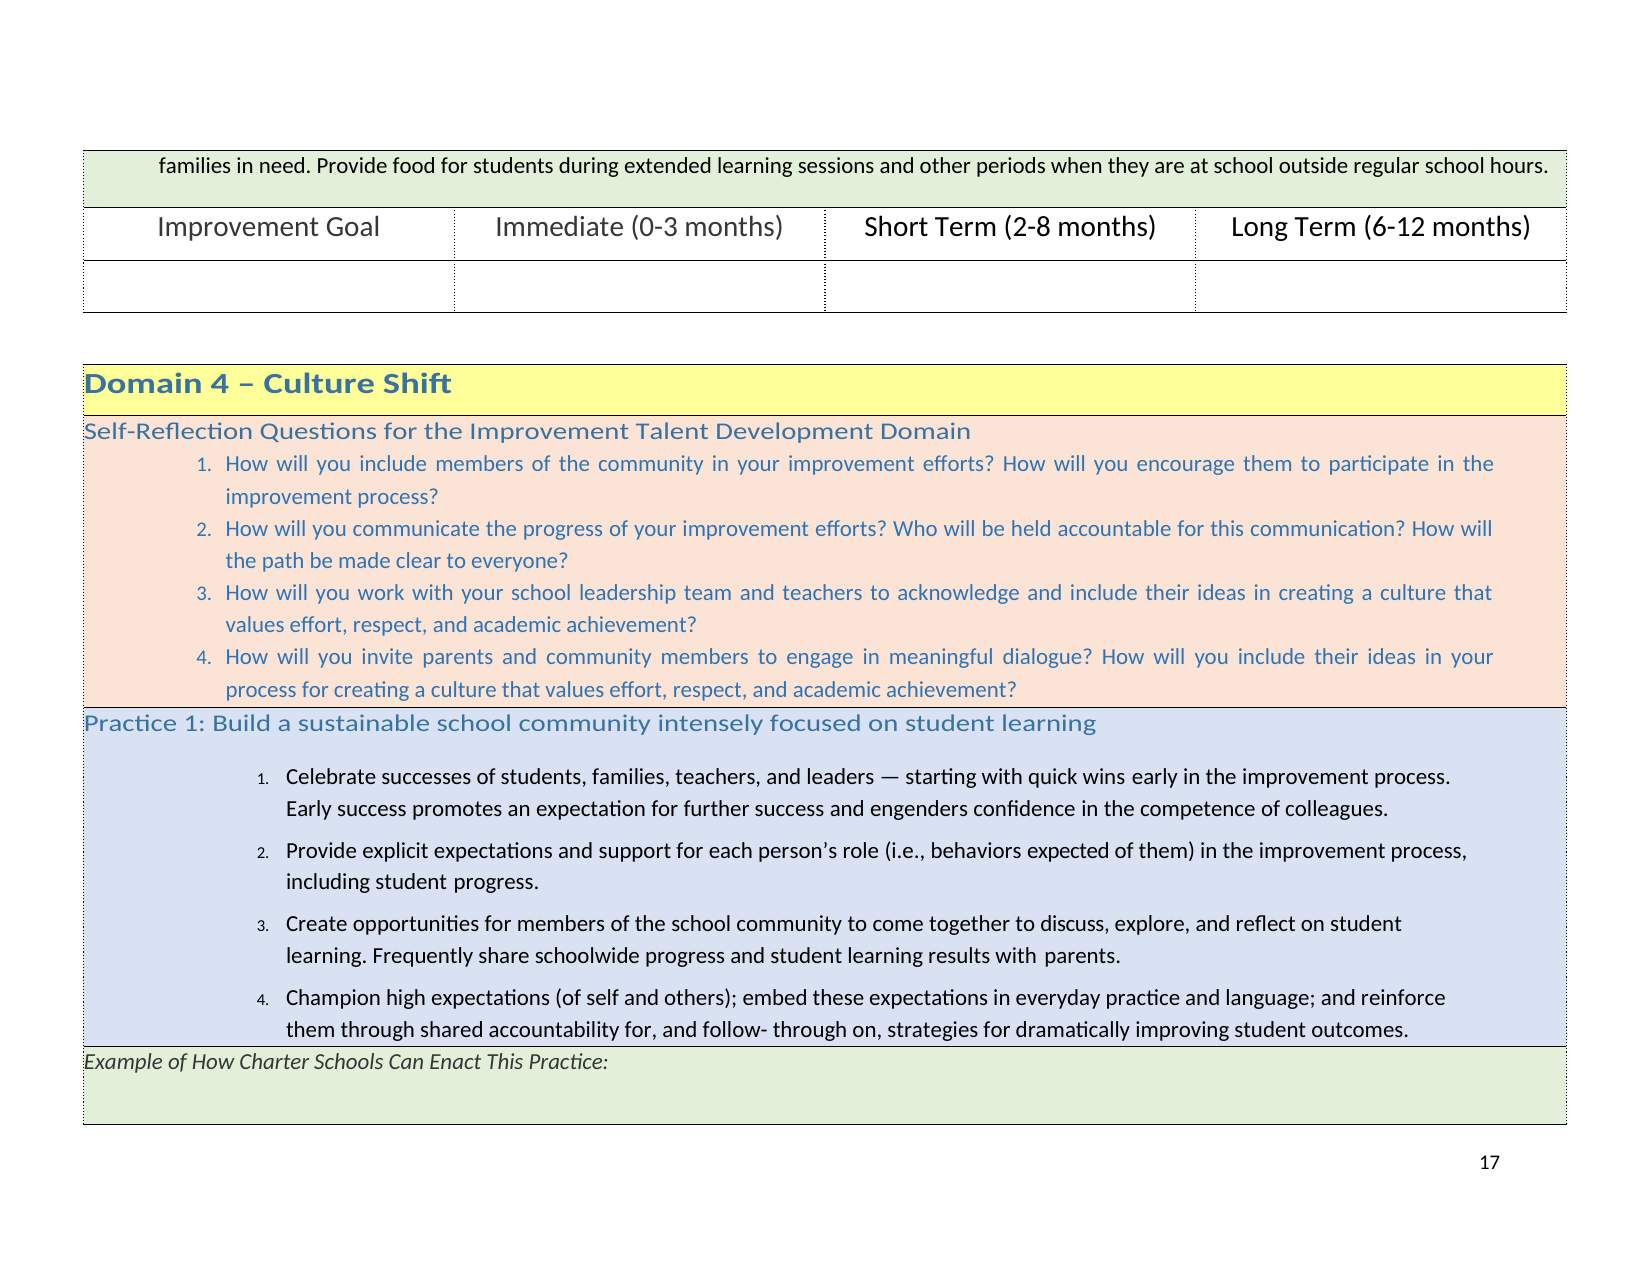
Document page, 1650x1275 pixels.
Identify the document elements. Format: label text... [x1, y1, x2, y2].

table_cell Self-Reflection Questions for the Improvement Talent Development Domain How will you include members of the community in your improvement efforts? How will you encourage them to participate in the improvement process? How will you communicate the progress of your improvement efforts? Who will be held accountable for this communication? How will the path be made clear to everyone? How will you work with your school leadership team and teachers to acknowledge and include their ideas in creating a culture that values effort, respect, and academic achievement? How will you invite parents and community members to engage in meaningful dialogue? How will you include their ideas in your process for creating a culture that values effort, respect, and academic achievement? [83, 415, 1567, 707]
table_cell [1196, 260, 1567, 312]
table_cell Short Term (2-8 months) [825, 208, 1196, 260]
table_cell [825, 261, 1196, 312]
table_cell Improvement Goal [83, 208, 454, 260]
table_header Domain 4 – Culture Shift [83, 365, 1567, 415]
table_cell Practice 1: Build a sustainable school community intensely focused on student learning Celebrate successes of students, families, teachers, and leaders — starting with quick wins early in the improvement process. Early success promotes an expectation for further success and engenders confidence in the competence of colleagues. Provide explicit expectations and support for each person’s role (i.e., behaviors expected of them) in the improvement process, including student progress. Create opportunities for members of the school community to come together to discuss, explore, and reflect on student learning. Frequently share schoolwide progress and student learning results with parents. Champion high expectations (of self and others); embed these expectations in everyday practice and language; and reinforce them through shared accountability for, and follow- through on, strategies for dramatically improving student outcomes. [83, 708, 1567, 1046]
table_cell Long Term (6-12 months) [1196, 207, 1567, 260]
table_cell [83, 151, 1567, 207]
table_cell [83, 1046, 1567, 1124]
table_cell Immediate (0-3 months) [454, 208, 825, 260]
table_cell [83, 261, 454, 312]
table_cell [454, 261, 825, 312]
